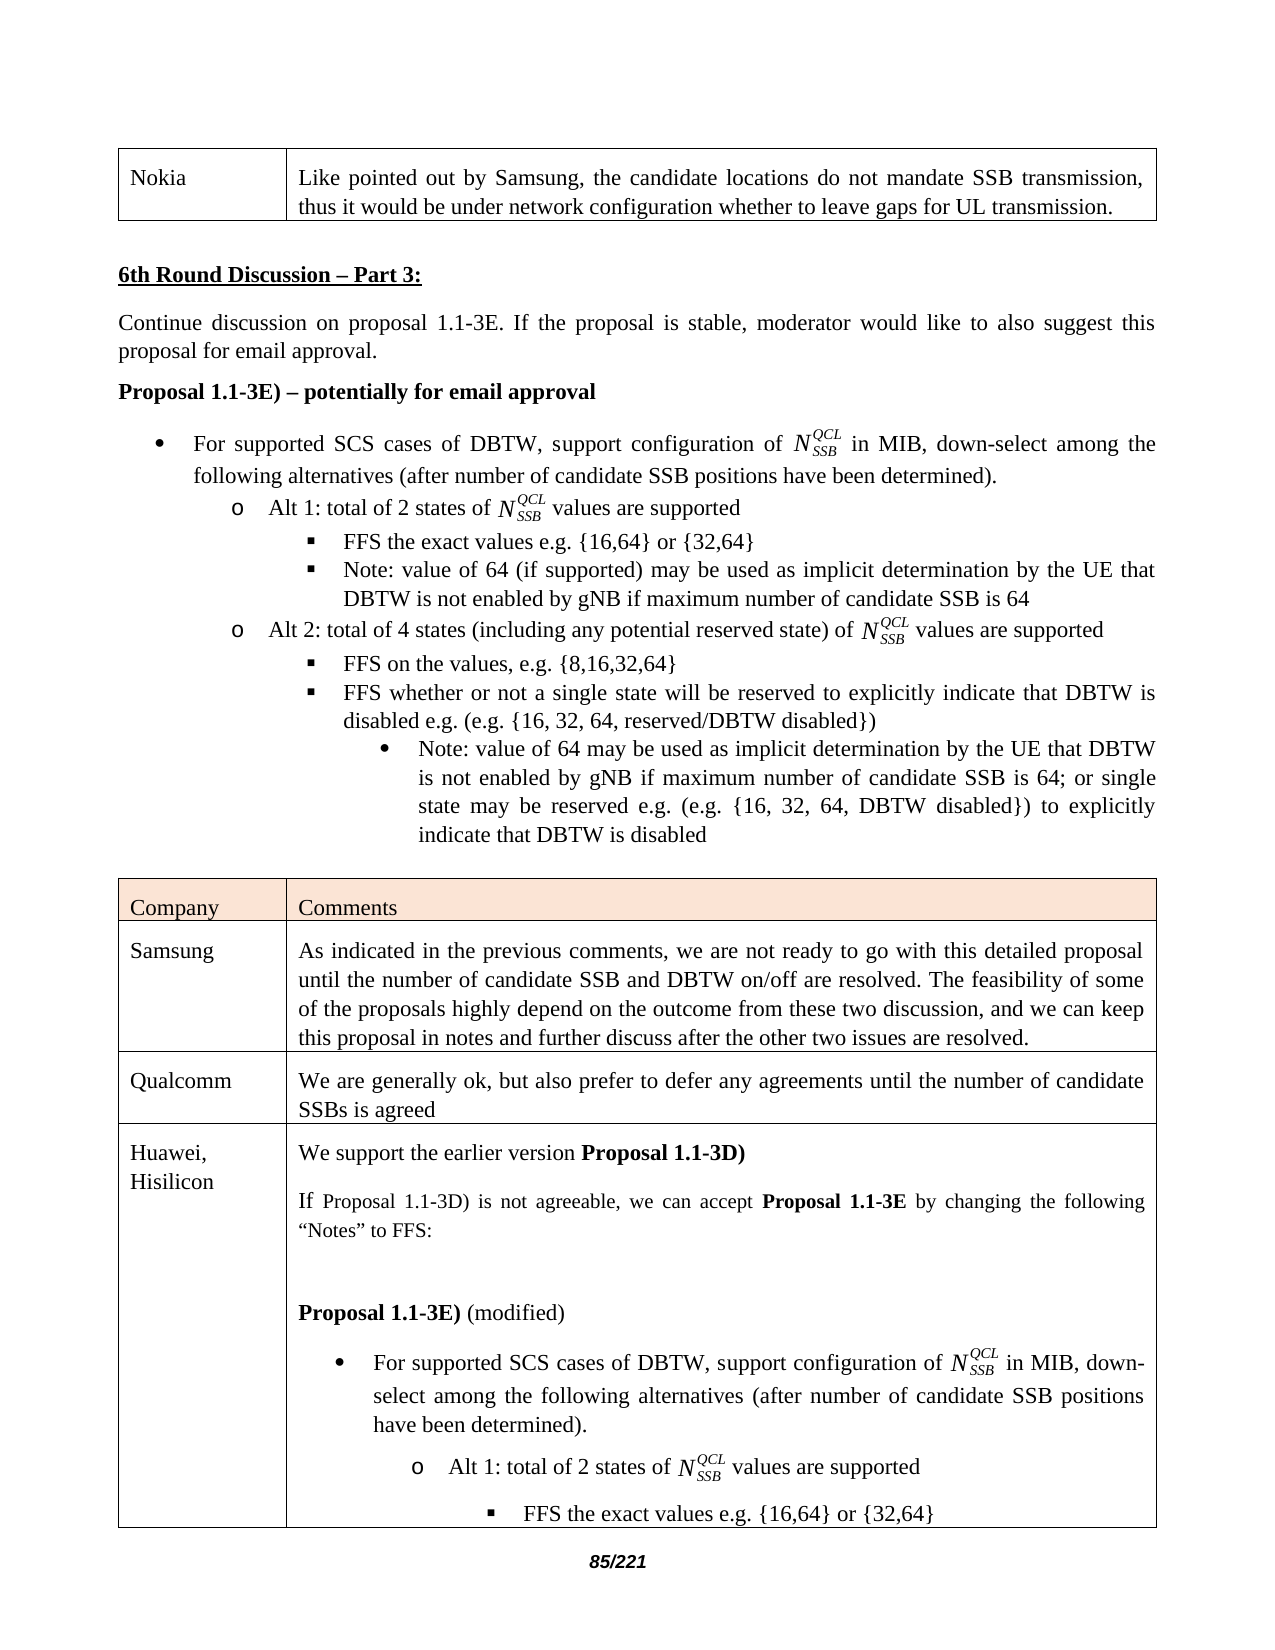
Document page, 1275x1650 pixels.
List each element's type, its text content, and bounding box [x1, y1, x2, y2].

list Alt 1: total of 2 states of values are supported [231, 491, 1157, 526]
text Continue discussion on proposal 1.1-3E. If the proposal is stable, moderator would like to also suggest this proposal for email approval. [118, 309, 1157, 363]
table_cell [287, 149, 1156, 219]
list For supported SCS cases of DBTW, support configuration of in MIB, down-select among the following alternatives (after number of candidate SSB positions have been determined). [156, 425, 1157, 489]
list FFS the exact values e.g. {16,64} or {32,64} [306, 528, 1157, 554]
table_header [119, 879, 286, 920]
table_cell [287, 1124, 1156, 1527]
list FFS on the values, e.g. {8,16,32,64} [306, 650, 1157, 677]
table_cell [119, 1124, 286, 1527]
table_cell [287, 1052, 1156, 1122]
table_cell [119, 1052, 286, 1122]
list Note: value of 64 (if supported) may be used as implicit determination by the UE that DBTW is not enabled by gNB if maximum number of candidate SSB is 64 [306, 556, 1157, 611]
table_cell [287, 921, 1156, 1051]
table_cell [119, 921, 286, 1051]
list Alt 2: total of 4 states (including any potential reserved state) of values are supported [231, 613, 1157, 648]
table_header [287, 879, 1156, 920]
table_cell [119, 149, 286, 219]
list FFS whether or not a single state will be reserved to explicitly indicate that DBTW is disabled e.g. (e.g. {16, 32, 64, reserved/DBTW disabled}) [306, 679, 1157, 733]
subtitle Proposal 1.1-3E) – potentially for email approval [118, 378, 1157, 404]
list Note: value of 64 may be used as implicit determination by the UE that DBTW is not enabled by gNB if maximum number of candidate SSB is 64; or single state may be reserved e.g. (e.g. {16, 32, 64, DBTW disabled}) to explicitly indicate that DBTW is disabled [381, 736, 1157, 847]
subtitle 6th Round Discussion – Part 3: [118, 262, 1157, 288]
